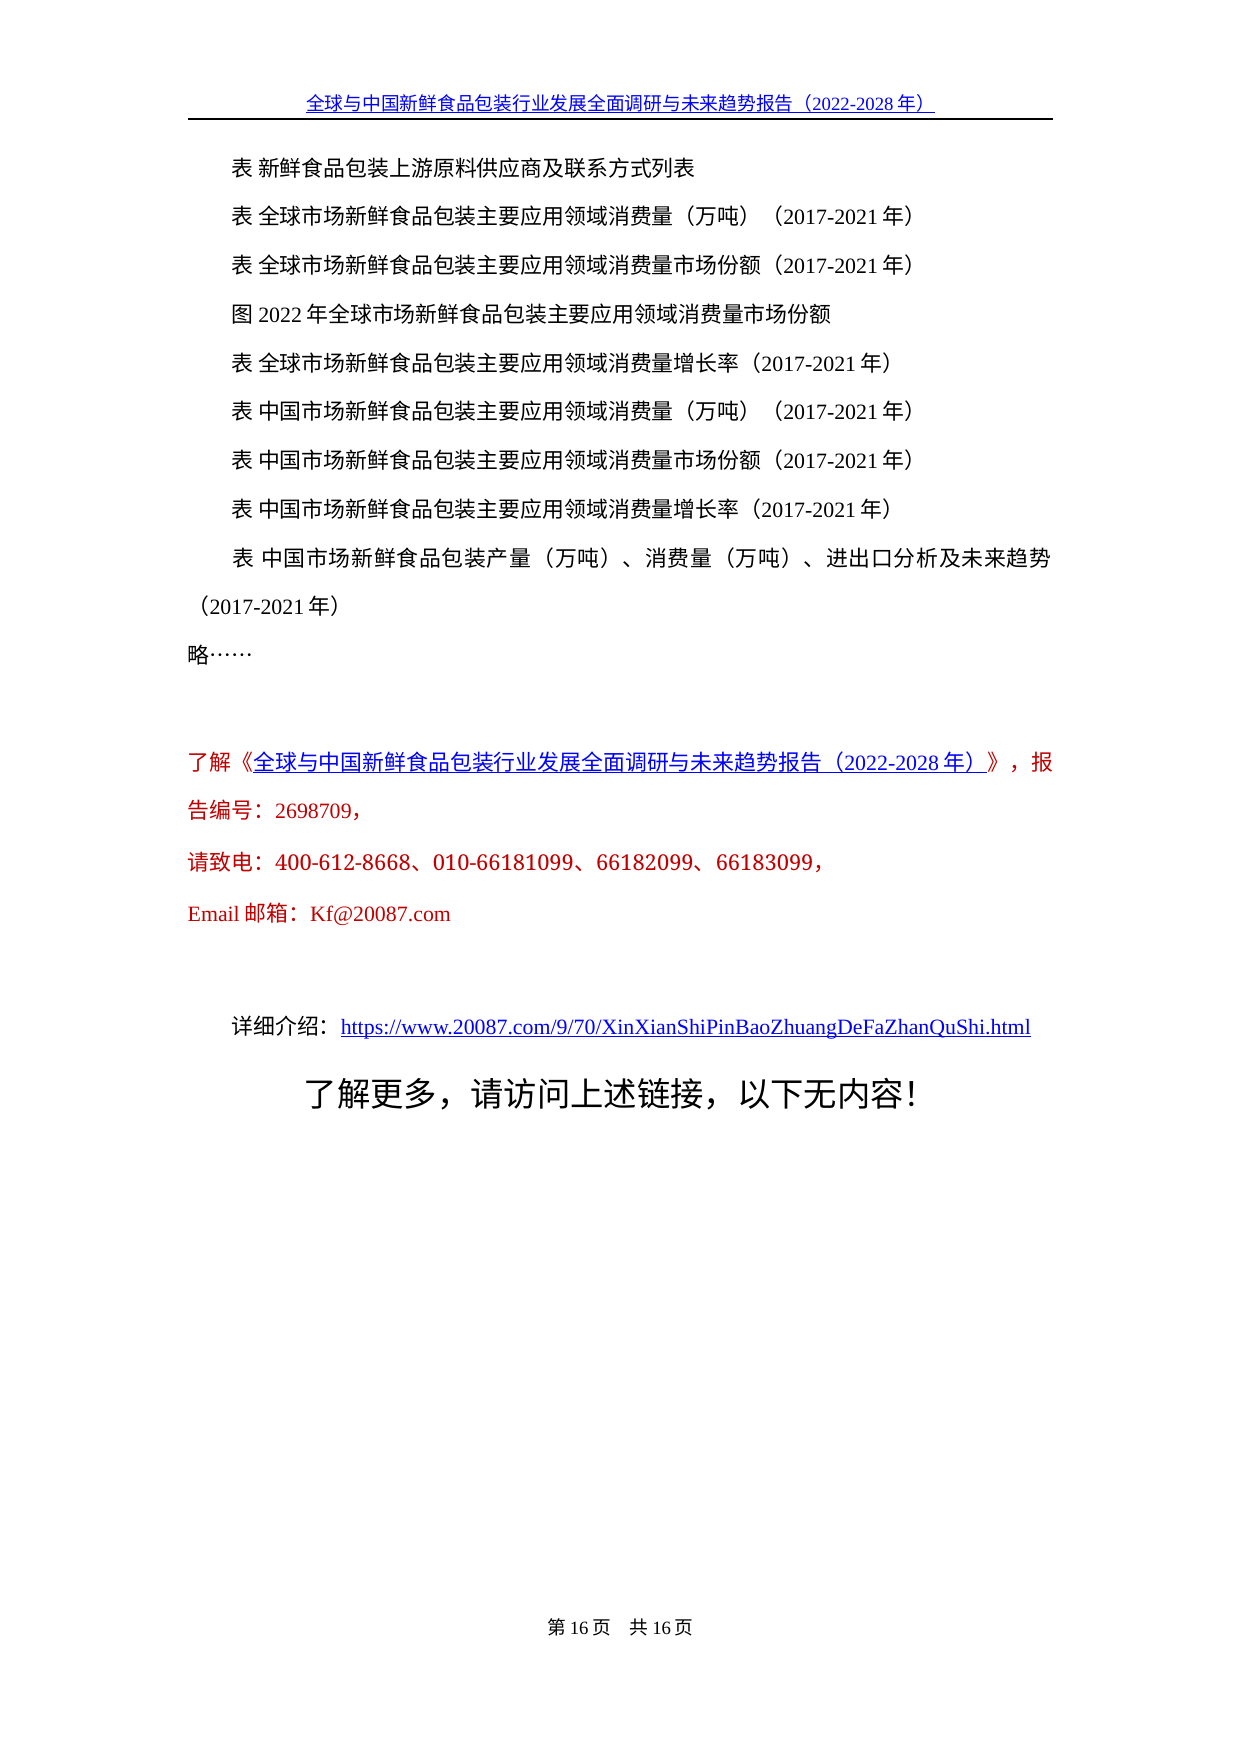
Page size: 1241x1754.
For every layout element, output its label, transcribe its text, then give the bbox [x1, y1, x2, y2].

text 详细介绍：https://www.20087.com/9/70/XinXianShiPinBaoZhuangDeFaZhanQuShi.html [187, 1009, 1053, 1041]
text Email邮箱：Kf@20087.com [187, 896, 1053, 928]
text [187, 150, 1053, 670]
title 了解更多，请访问上述链接，以下无内容！ [187, 1059, 1053, 1124]
text 请致电：400-612-8668、010-66181099、66182099、66183099， [187, 844, 1053, 877]
text 了解《全球与中国新鲜食品包装行业发展全面调研与未来趋势报告（2022-2028年）》，报告编号：2698709， [187, 744, 1053, 825]
